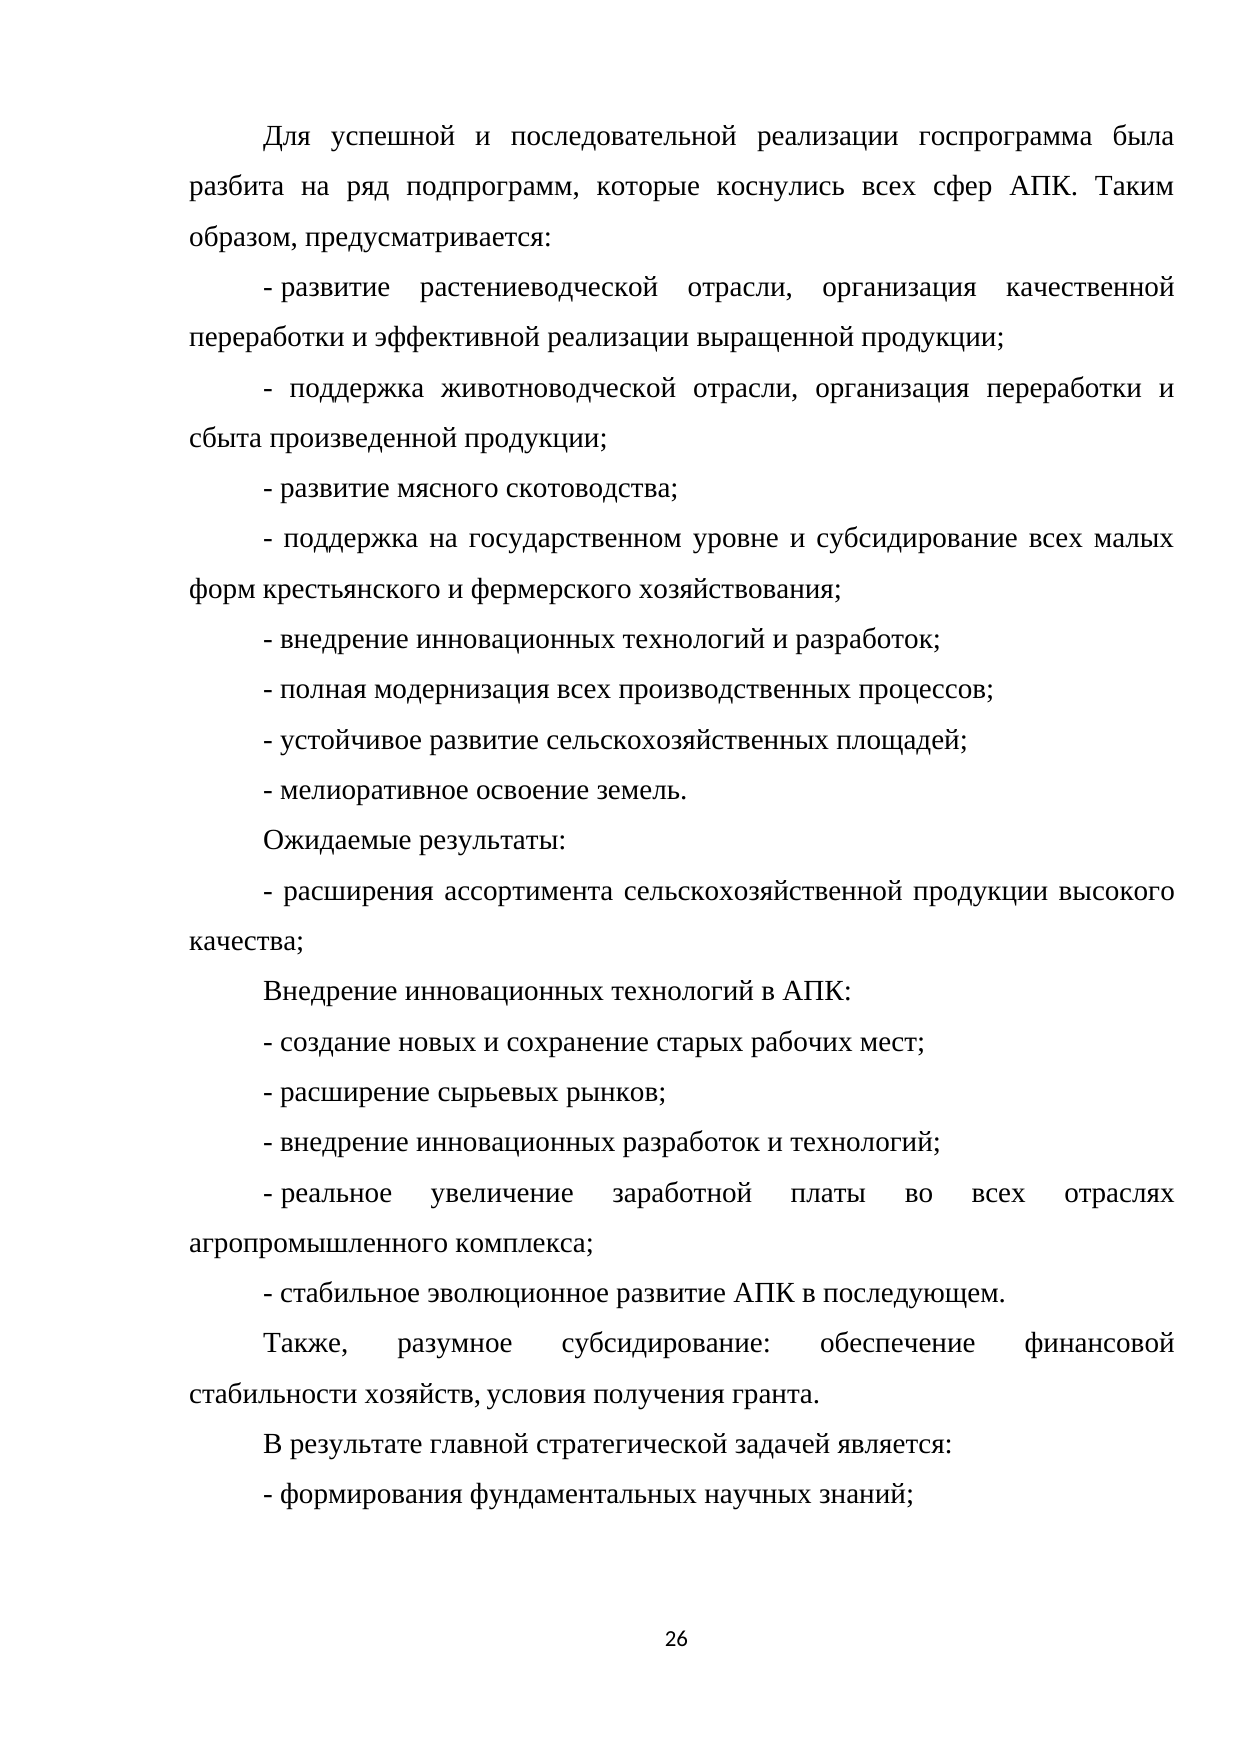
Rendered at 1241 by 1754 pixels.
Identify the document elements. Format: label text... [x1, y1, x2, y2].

list Ожидаемые результаты: [189, 822, 1175, 856]
list - развитие мясного скотоводства; [189, 470, 1175, 504]
list - расширения ассортимента сельскохозяйственной продукции высокого качества; [189, 873, 1175, 957]
list - полная модернизация всех производственных процессов; [189, 672, 1175, 705]
list - стабильное эволюционное развитие АПК в последующем. [189, 1275, 1175, 1309]
list - поддержка на государственном уровне и субсидирование всех малых форм крестьянского и фермерского хозяйствования; [189, 521, 1175, 604]
list - формирования фундаментальных научных знаний; [189, 1477, 1175, 1510]
list - устойчивое развитие сельскохозяйственных площадей; [189, 722, 1175, 755]
list - расширение сырьевых рынков; [189, 1074, 1175, 1108]
list - внедрение инновационных разработок и технологий; [189, 1124, 1175, 1158]
list - мелиоративное освоение земель. [189, 772, 1175, 806]
list В результате главной стратегической задачей является: [189, 1426, 1175, 1460]
list - поддержка животноводческой отрасли, организация переработки и сбыта произведенной продукции; [189, 370, 1175, 453]
list - реальное увеличение заработной платы во всех отраслях агропромышленного комплекса; [189, 1175, 1175, 1258]
list - создание новых и сохранение старых рабочих мест; [189, 1024, 1175, 1057]
list Для успешной и последовательной реализации госпрограмма была разбита на ряд подпрограмм, которые коснулись всех сфер АПК. Таким образом, предусматривается: [189, 118, 1175, 252]
list Внедрение инновационных технологий в АПК: [189, 973, 1175, 1007]
list Также, разумное субсидирование: обеспечение финансовой стабильности хозяйств, условия получения гранта. [189, 1326, 1175, 1409]
list - внедрение инновационных технологий и разработок; [189, 621, 1175, 655]
list - развитие растениеводческой отрасли, организация качественной переработки и эффективной реализации выращенной продукции; [189, 269, 1175, 353]
